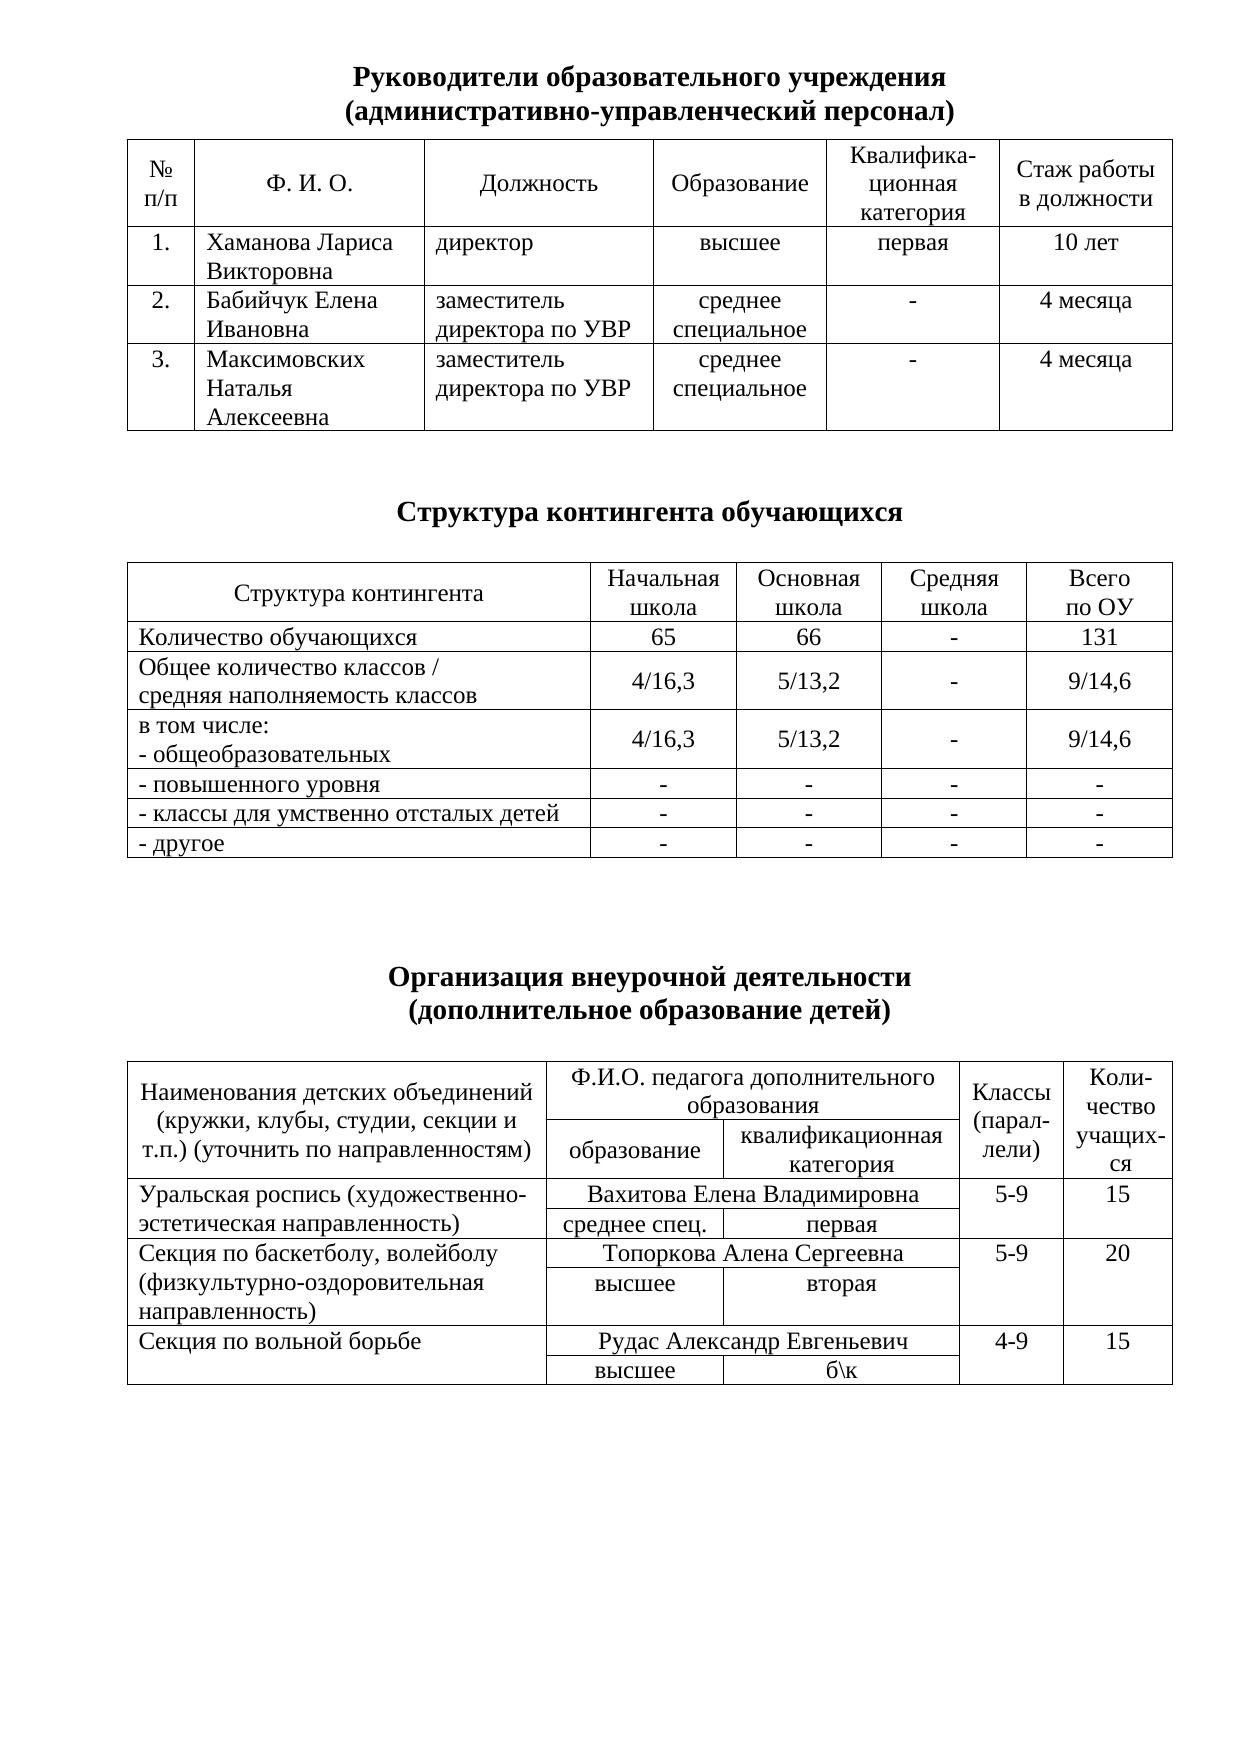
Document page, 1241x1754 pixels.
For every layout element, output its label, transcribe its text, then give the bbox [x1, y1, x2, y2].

table_cell 5-9 [960, 1239, 1063, 1325]
table_cell высшее [547, 1356, 723, 1384]
table_header № п/п [128, 140, 194, 226]
table_cell Хаманова Лариса Викторовна [195, 227, 424, 284]
table_cell - [882, 769, 1026, 797]
table_cell - [882, 710, 1026, 768]
text Структура контингента обучающихся [118, 494, 1181, 527]
table_cell 5/13,2 [737, 710, 881, 768]
table_header Начальная школа [591, 563, 736, 621]
table_cell - [882, 828, 1026, 857]
table_cell среднее спец. [547, 1209, 723, 1237]
table_cell 10 лет [1000, 227, 1172, 284]
table_cell - повышенного уровня [128, 769, 590, 797]
table_cell - [882, 799, 1026, 827]
table_cell - [737, 799, 881, 827]
table_header Должность [425, 140, 653, 226]
table_cell Рудас Александр Евгеньевич [547, 1326, 959, 1354]
table_header Ф. И. О. [195, 140, 424, 226]
table_header Ф.И.О. педагога дополнительного образования [547, 1062, 959, 1119]
table_cell 2. [128, 286, 194, 343]
table_cell 4 месяца [1000, 344, 1172, 430]
table_cell среднее специальное [654, 286, 826, 343]
text Организация внеурочной деятельности (дополнительное образование детей) [118, 959, 1181, 1026]
table_cell вторая [724, 1268, 959, 1325]
table_cell 4-9 [960, 1326, 1063, 1384]
table_cell Максимовских Наталья Алексеевна [195, 344, 424, 430]
table_cell высшее [547, 1268, 723, 1325]
table_cell первая [827, 227, 999, 284]
table_cell - классы для умственно отсталых детей [128, 799, 590, 827]
table_cell первая [724, 1209, 959, 1237]
table_header Количество учащихся [1064, 1062, 1172, 1178]
table_cell 65 [591, 622, 736, 651]
table_cell 4/16,3 [591, 710, 736, 768]
table_cell заместитель директора по УВР [425, 344, 653, 430]
table_header Основная школа [737, 563, 881, 621]
table_cell образование [547, 1120, 723, 1178]
table_cell 5/13,2 [737, 652, 881, 709]
table_cell 5-9 [960, 1179, 1063, 1237]
table_cell 20 [1064, 1239, 1172, 1325]
table_cell - [737, 828, 881, 857]
table_cell Количество обучающихся [128, 622, 590, 651]
table_cell заместитель директора по УВР [425, 286, 653, 343]
table_header Структура контингента [128, 563, 590, 621]
table_cell - [882, 622, 1026, 651]
table_cell - [1027, 828, 1172, 857]
table_cell Топоркова Алена Сергеевна [547, 1239, 959, 1267]
table_cell Общее количество классов / средняя наполняемость классов [128, 652, 590, 709]
table_cell 15 [1064, 1326, 1172, 1384]
table_cell - другое [128, 828, 590, 857]
table_cell 1. [128, 227, 194, 284]
table_cell - [827, 286, 999, 343]
table_cell - [1027, 799, 1172, 827]
table_cell в том числе: - общеобразовательных [128, 710, 590, 768]
table_cell - [1027, 769, 1172, 797]
table_cell 131 [1027, 622, 1172, 651]
table_cell 9/14,6 [1027, 652, 1172, 709]
table_header Классы (параллели) [960, 1062, 1063, 1178]
table_cell - [827, 344, 999, 430]
table_header Всего по ОУ [1027, 563, 1172, 621]
table_cell среднее специальное [654, 344, 826, 430]
table_cell 3. [128, 344, 194, 430]
table_cell директор [425, 227, 653, 284]
table_cell квалификационная категория [724, 1120, 959, 1178]
table_cell Секция по вольной борьбе [128, 1326, 546, 1384]
table_cell Бабийчук Елена Ивановна [195, 286, 424, 343]
table_cell 4 месяца [1000, 286, 1172, 343]
table_cell - [591, 799, 736, 827]
table_header Стаж работы в должности [1000, 140, 1172, 226]
table_header Наименования детских объединений (кружки, клубы, студии, секции и т.п.) (уточнить по направленностям) [128, 1062, 546, 1178]
table_header Квалификационная категория [827, 140, 999, 226]
table_cell 9/14,6 [1027, 710, 1172, 768]
table_cell б\к [724, 1356, 959, 1384]
table_header Образование [654, 140, 826, 226]
table_cell высшее [654, 227, 826, 284]
table_cell - [591, 769, 736, 797]
table_cell 4/16,3 [591, 652, 736, 709]
table_cell - [591, 828, 736, 857]
table_cell 15 [1064, 1179, 1172, 1237]
text Руководители образовательного учреждения (административно-управленческий персонал) [118, 59, 1181, 126]
table_cell Уральская роспись (художественно-эстетическая направленность) [128, 1179, 546, 1237]
table_cell 66 [737, 622, 881, 651]
table_cell - [737, 769, 881, 797]
table_cell Вахитова Елена Владимировна [547, 1179, 959, 1208]
table_header Средняя школа [882, 563, 1026, 621]
table_cell - [882, 652, 1026, 709]
table_cell Секция по баскетболу, волейболу (физкультурно-оздоровительная направленность) [128, 1239, 546, 1325]
